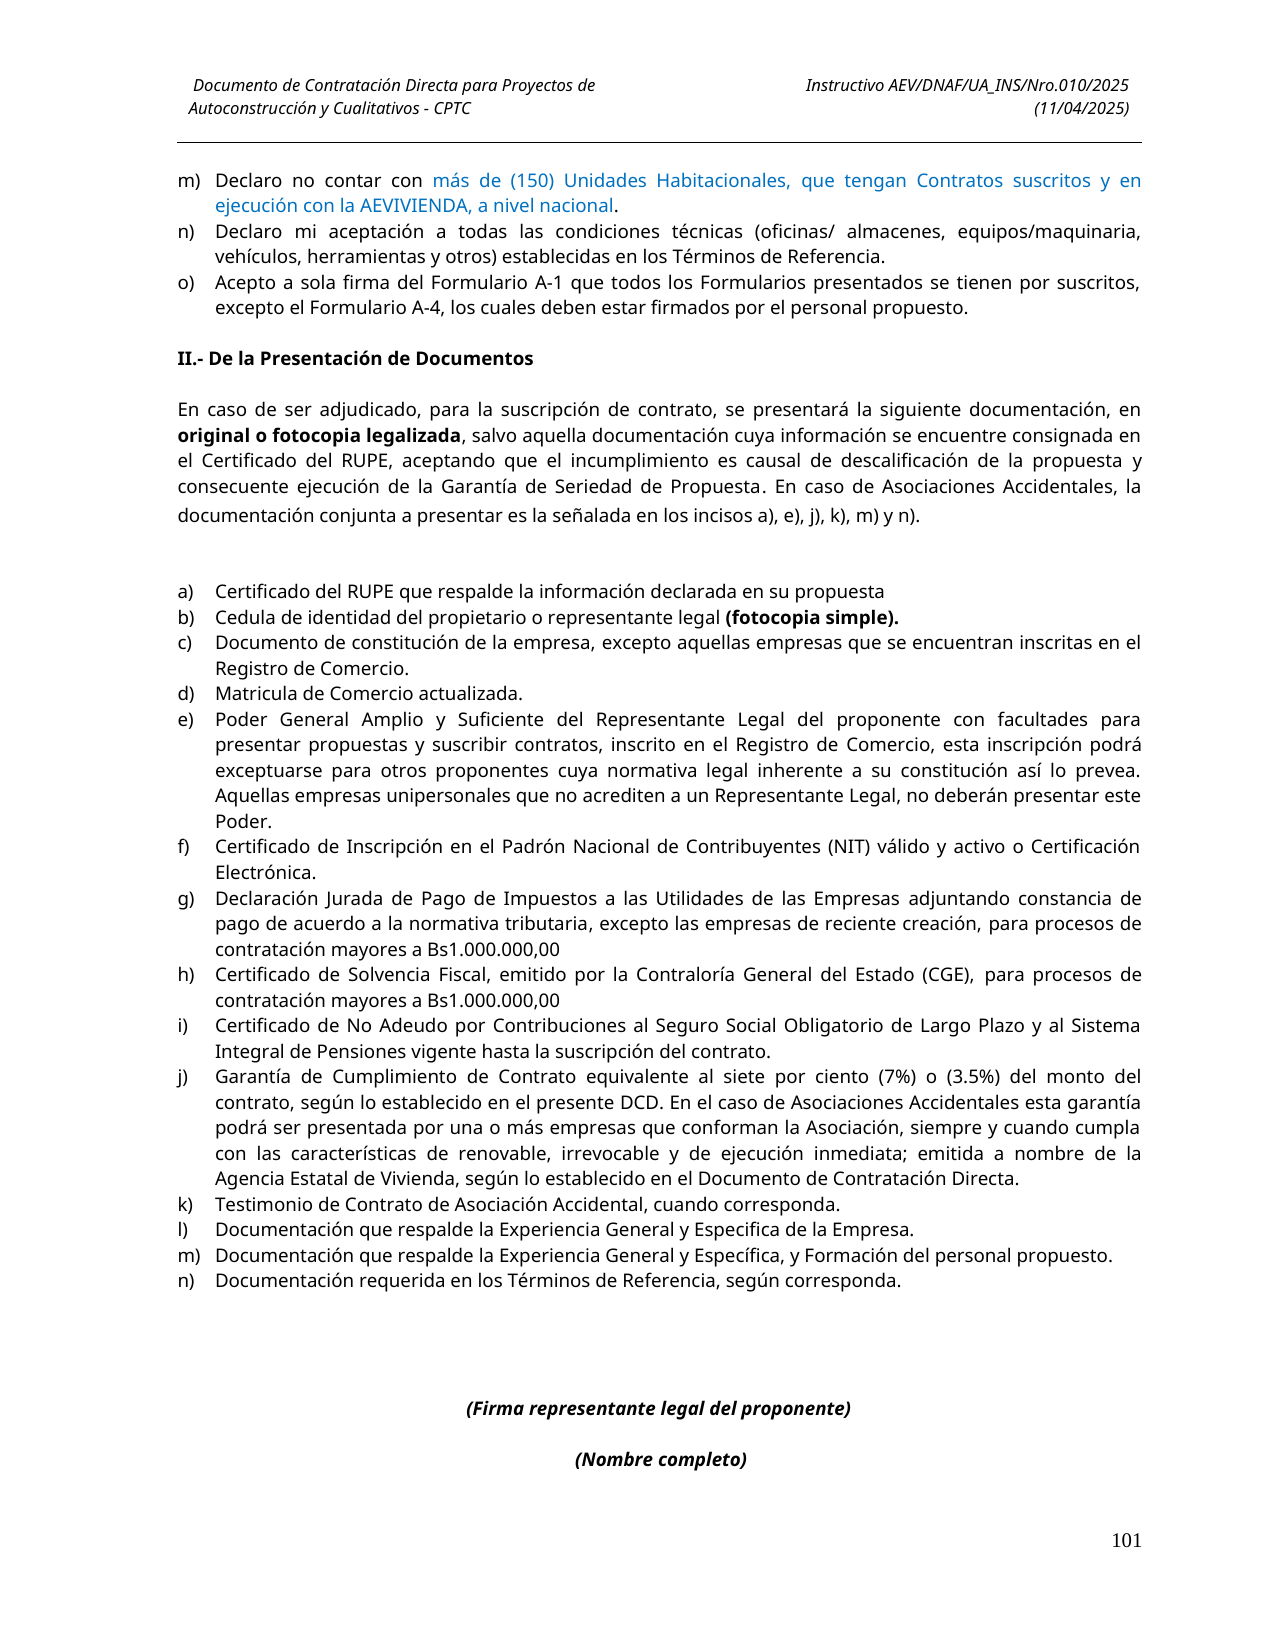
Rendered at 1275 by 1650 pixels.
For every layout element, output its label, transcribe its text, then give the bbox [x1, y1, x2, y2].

text (Firma representante legal del proponente) [177, 1395, 1142, 1421]
list Testimonio de Contrato de Asociación Accidental, cuando corresponda. [177, 1191, 1142, 1217]
text En caso de ser adjudicado, para la suscripción de contrato, se presentará la siguiente documentación, en original o fotocopia legalizada, salvo aquella documentación cuya información se encuentre consignada en el Certificado del RUPE, aceptando que el incumplimiento es causal de descalificación de la propuesta y consecuente ejecución de la Garantía de Seriedad de Propuesta. En caso de Asociaciones Accidentales, la documentación conjunta a presentar es la señalada en los incisos a), e), j), k), m) y n). [177, 397, 1142, 528]
list Cedula de identidad del propietario o representante legal (fotocopia simple). [177, 604, 1142, 630]
list Poder General Amplio y Suficiente del Representante Legal del proponente con facultades para presentar propuestas y suscribir contratos, inscrito en el Registro de Comercio, esta inscripción podrá exceptuarse para otros proponentes cuya normativa legal inherente a su constitución así lo prevea. Aquellas empresas unipersonales que no acrediten a un Representante Legal, no deberán presentar este Poder. [177, 706, 1142, 834]
list Certificado del RUPE que respalde la información declarada en su propuesta [177, 579, 1142, 604]
list Declaración Jurada de Pago de Impuestos a las Utilidades de las Empresas adjuntando constancia de pago de acuerdo a la normativa tributaria, excepto las empresas de reciente creación, para procesos de contratación mayores a Bs1.000.000,00 [177, 885, 1142, 961]
list Matricula de Comercio actualizada. [177, 681, 1142, 706]
list Certificado de Inscripción en el Padrón Nacional de Contribuyentes (NIT) válido y activo o Certificación Electrónica. [177, 834, 1142, 885]
list Documentación que respalde la Experiencia General y Especifica de la Empresa. [177, 1217, 1142, 1242]
list Garantía de Cumplimiento de Contrato equivalente al siete por ciento (7%) o (3.5%) del monto del contrato, según lo establecido en el presente DCD. En el caso de Asociaciones Accidentales esta garantía podrá ser presentada por una o más empresas que conforman la Asociación, siempre y cuando cumpla con las características de renovable, irrevocable y de ejecución inmediata; emitida a nombre de la Agencia Estatal de Vivienda, según lo establecido en el Documento de Contratación Directa. [177, 1063, 1142, 1191]
text II.- De la Presentación de Documentos [177, 346, 1142, 371]
list Documentación que respalde la Experiencia General y Específica, y Formación del personal propuesto. [177, 1242, 1142, 1268]
list Certificado de No Adeudo por Contribuciones al Seguro Social Obligatorio de Largo Plazo y al Sistema Integral de Pensiones vigente hasta la suscripción del contrato. [177, 1012, 1142, 1063]
list Certificado de Solvencia Fiscal, emitido por la Contraloría General del Estado (CGE), para procesos de contratación mayores a Bs1.000.000,00 [177, 961, 1142, 1012]
list Documentación requerida en los Términos de Referencia, según corresponda. [177, 1268, 1142, 1293]
list Declaro mi aceptación a todas las condiciones técnicas (oficinas/ almacenes, equipos/maquinaria, vehículos, herramientas y otros) establecidas en los Términos de Referencia. [177, 218, 1142, 269]
list Documento de constitución de la empresa, excepto aquellas empresas que se encuentran inscritas en el Registro de Comercio. [177, 630, 1142, 681]
list Declaro no contar con más de (150) Unidades Habitacionales, que tengan Contratos suscritos y en ejecución con la AEVIVIENDA, a nivel nacional. [177, 167, 1142, 218]
text (Nombre completo) [177, 1446, 1142, 1472]
list Acepto a sola firma del Formulario A-1 que todos los Formularios presentados se tienen por suscritos, excepto el Formulario A-4, los cuales deben estar firmados por el personal propuesto. [177, 269, 1142, 320]
